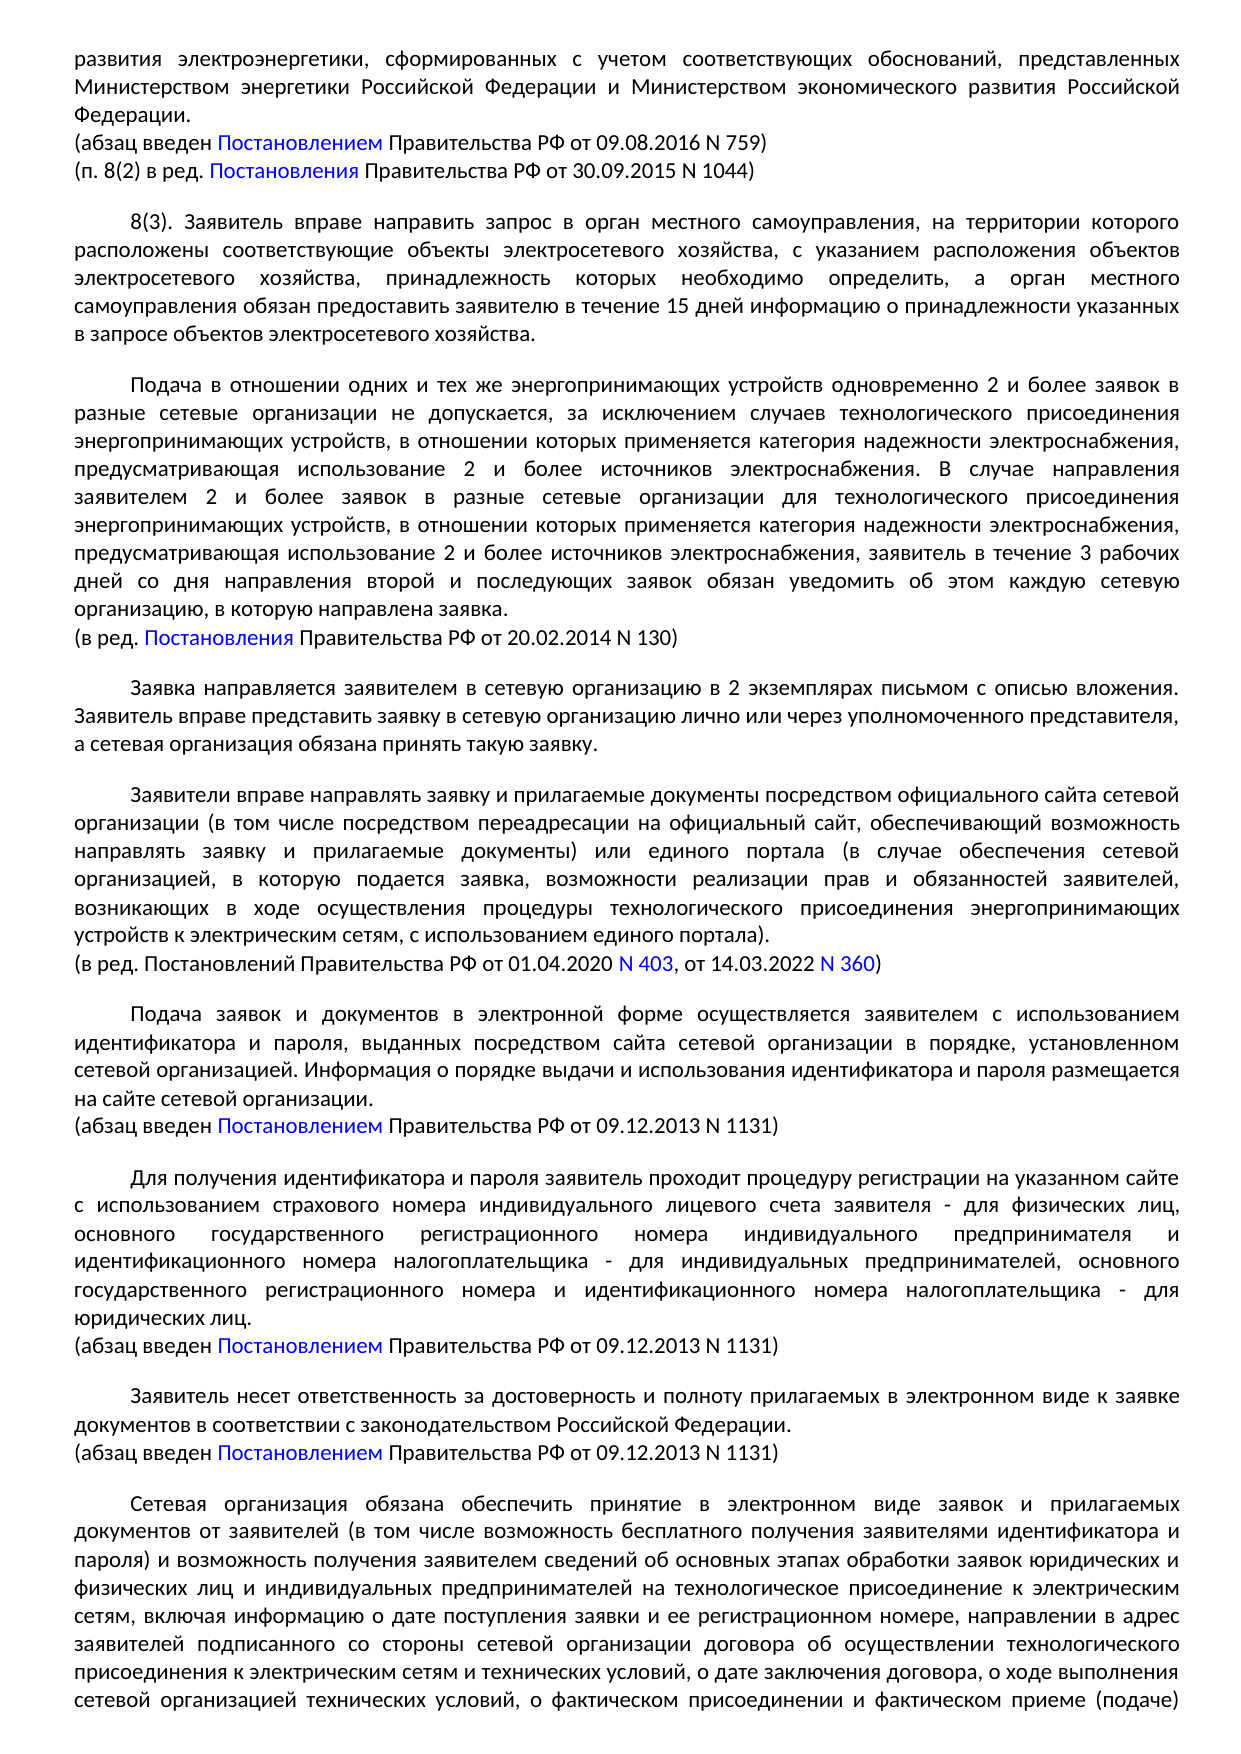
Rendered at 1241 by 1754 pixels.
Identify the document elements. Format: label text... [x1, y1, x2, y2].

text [74, 1489, 1181, 1713]
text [74, 44, 1181, 128]
text (абзац введен Постановлением Правительства РФ от 09.12.2013 N 1131) [74, 1438, 1181, 1466]
text (в ред. Постановления Правительства РФ от 20.02.2014 N 130) [74, 623, 1181, 651]
text Заявители вправе направлять заявку и прилагаемые документы посредством официального сайта сетевой организации (в том числе посредством переадресации на официальный сайт, обеспечивающий возможность направлять заявку и прилагаемые документы) или единого портала (в случае обеспечения сетевой организацией, в которую подается заявка, возможности реализации прав и обязанностей заявителей, возникающих в ходе осуществления процедуры технологического присоединения энергопринимающих устройств к электрическим сетям, с использованием единого портала). [74, 781, 1181, 949]
text Заявка направляется заявителем в сетевую организацию в 2 экземплярах письмом с описью вложения. Заявитель вправе представить заявку в сетевую организацию лично или через уполномоченного представителя, а сетевая организация обязана принять такую заявку. [74, 673, 1181, 758]
text 8(3). Заявитель вправе направить запрос в орган местного самоуправления, на территории которого расположены соответствующие объекты электросетевого хозяйства, с указанием расположения объектов электросетевого хозяйства, принадлежность которых необходимо определить, а орган местного самоуправления обязан предоставить заявителю в течение 15 дней информацию о принадлежности указанных в запросе объектов электросетевого хозяйства. [74, 207, 1181, 347]
text Подача в отношении одних и тех же энергопринимающих устройств одновременно 2 и более заявок в разные сетевые организации не допускается, за исключением случаев технологического присоединения энергопринимающих устройств, в отношении которых применяется категория надежности электроснабжения, предусматривающая использование 2 и более источников электроснабжения. В случае направления заявителем 2 и более заявок в разные сетевые организации для технологического присоединения энергопринимающих устройств, в отношении которых применяется категория надежности электроснабжения, предусматривающая использование 2 и более источников электроснабжения, заявитель в течение 3 рабочих дней со дня направления второй и последующих заявок обязан уведомить об этом каждую сетевую организацию, в которую направлена заявка. [74, 370, 1181, 623]
text Для получения идентификатора и пароля заявитель проходит процедуру регистрации на указанном сайте с использованием страхового номера индивидуального лицевого счета заявителя - для физических лиц, основного государственного регистрационного номера индивидуального предпринимателя и идентификационного номера налогоплательщика - для индивидуальных предпринимателей, основного государственного регистрационного номера и идентификационного номера налогоплательщика - для юридических лиц. [74, 1163, 1181, 1331]
text (абзац введен Постановлением Правительства РФ от 09.12.2013 N 1131) [74, 1112, 1181, 1140]
text Заявитель несет ответственность за достоверность и полноту прилагаемых в электронном виде к заявке документов в соответствии с законодательством Российской Федерации. [74, 1382, 1181, 1438]
text Подача заявок и документов в электронной форме осуществляется заявителем с использованием идентификатора и пароля, выданных посредством сайта сетевой организации в порядке, установленном сетевой организацией. Информация о порядке выдачи и использования идентификатора и пароля размещается на сайте сетевой организации. [74, 999, 1181, 1112]
text (абзац введен Постановлением Правительства РФ от 09.12.2013 N 1131) [74, 1331, 1181, 1359]
text (п. 8(2) в ред. Постановления Правительства РФ от 30.09.2015 N 1044) [74, 156, 1181, 184]
text (в ред. Постановлений Правительства РФ от 01.04.2020 N 403, от 14.03.2022 N 360) [74, 949, 1181, 977]
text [74, 128, 1181, 156]
